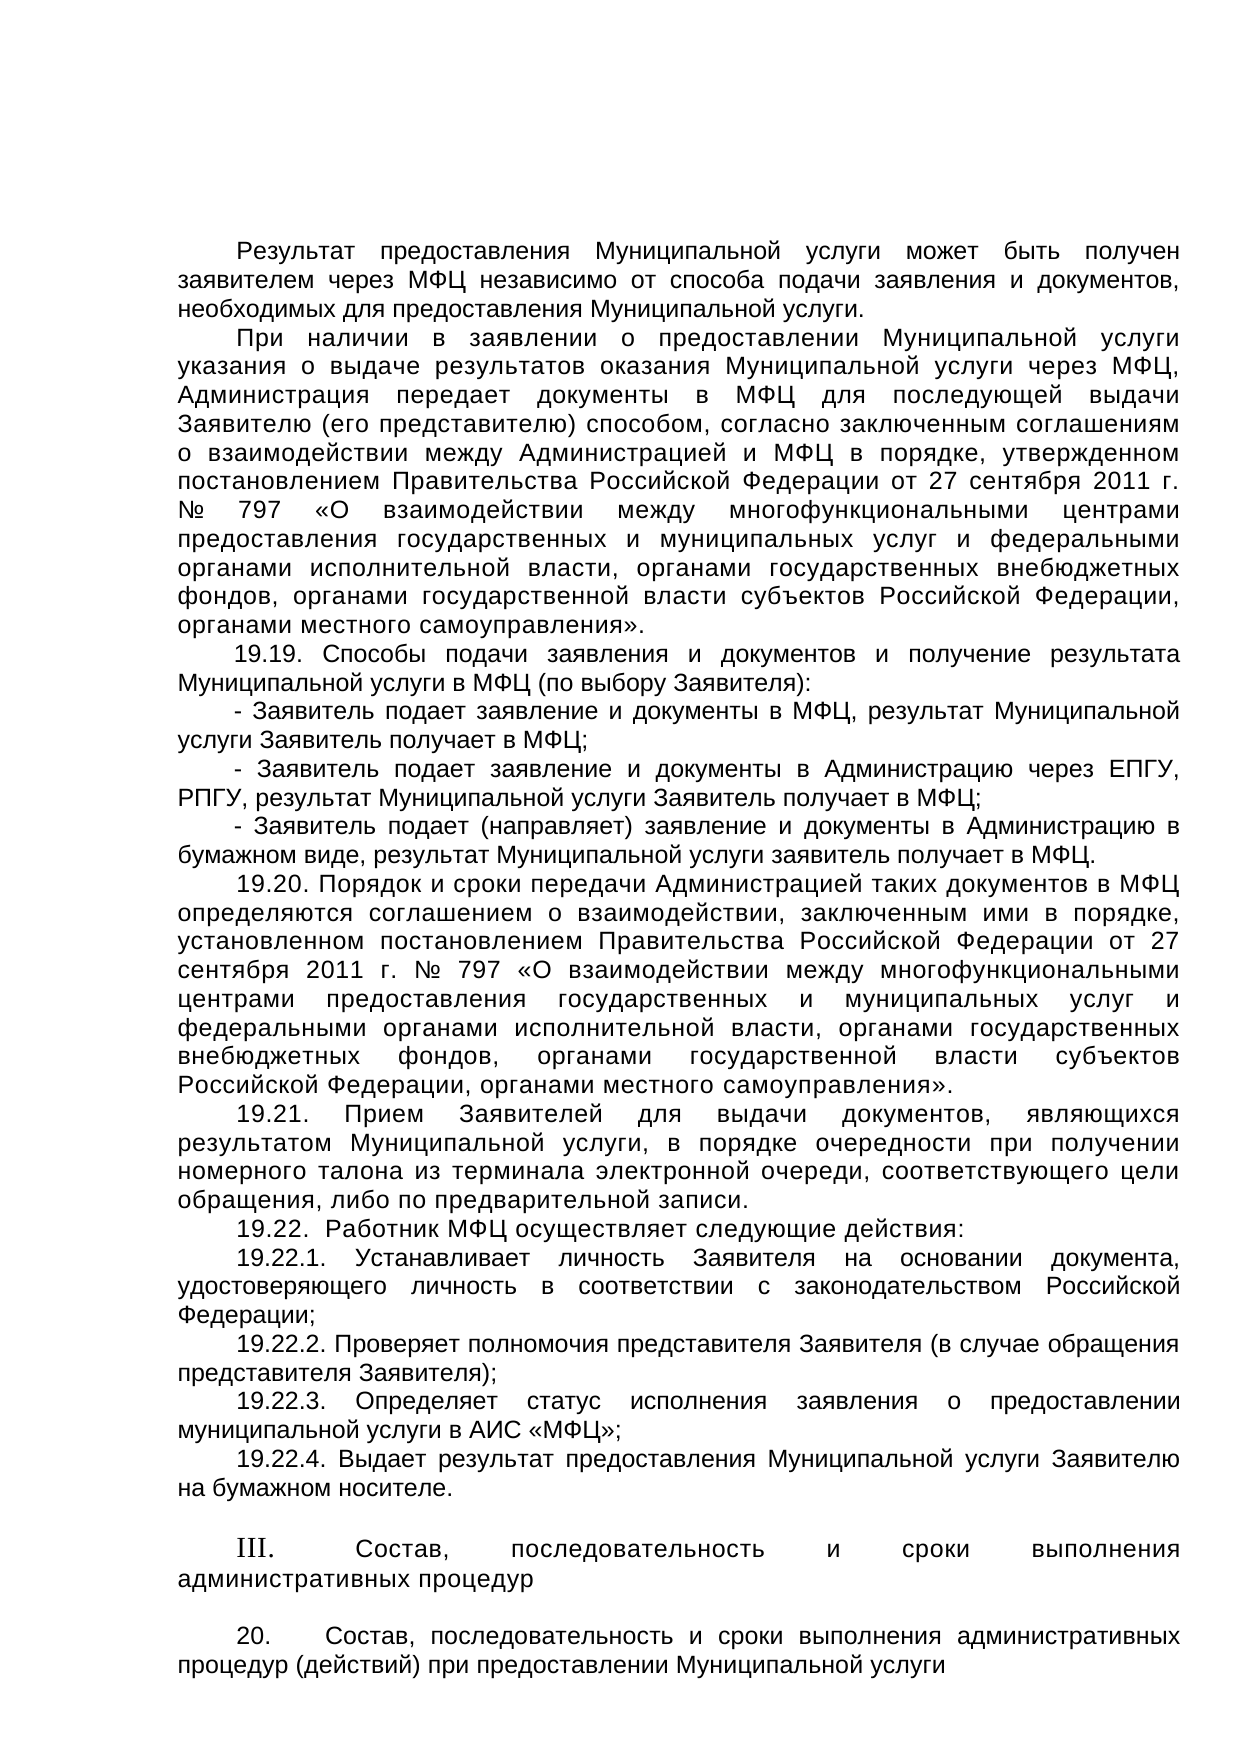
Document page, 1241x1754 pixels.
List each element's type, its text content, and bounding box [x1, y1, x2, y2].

text - Заявитель подает заявление и документы в МФЦ, результат Муниципальной услуги Заявитель получает в МФЦ; [177, 696, 1181, 754]
list Состав, последовательность и сроки выполнения административных процедур (действий) при предоставлении Муниципальной услуги [177, 1621, 1181, 1678]
text 19.22.1. Устанавливает личность Заявителя на основании документа, удостоверяющего личность в соответствии с законодательством Российской Федерации; [177, 1242, 1181, 1329]
text 19.20. Порядок и сроки передачи Администрацией таких документов в МФЦ определяются соглашением о взаимодействии, заключенным ими в порядке, установленном постановлением Правительства Российской Федерации от 27 сентября 2011 г. № 797 «О взаимодействии между многофункциональными центрами предоставления государственных и муниципальных услуг и федеральными органами исполнительной власти, органами государственных внебюджетных фондов, органами государственной власти субъектов Российской Федерации, органами местного самоуправления». [177, 869, 1181, 1099]
text При наличии в заявлении о предоставлении Муниципальной услуги указания о выдаче результатов оказания Муниципальной услуги через МФЦ, Администрация передает документы в МФЦ для последующей выдачи Заявителю (его представителю) способом, согласно заключенным соглашениям о взаимодействии между Администрацией и МФЦ в порядке, утвержденном постановлением Правительства Российской Федерации от 27 сентября 2011 г. № 797 «О взаимодействии между многофункциональными центрами предоставления государственных и муниципальных услуг и федеральными органами исполнительной власти, органами государственных внебюджетных фондов, органами государственной власти субъектов Российской Федерации, органами местного самоуправления». [177, 322, 1181, 639]
text 19.22.4. Выдает результат предоставления Муниципальной услуги Заявителю на бумажном носителе. [177, 1444, 1181, 1501]
text Результат предоставления Муниципальной услуги может быть получен заявителем через МФЦ независимо от способа подачи заявления и документов, необходимых для предоставления Муниципальной услуги. [177, 236, 1181, 322]
text 19.19. Способы подачи заявления и документов и получение результата Муниципальной услуги в МФЦ (по выбору Заявителя): [177, 639, 1181, 696]
text 19.22.3. Определяет статус исполнения заявления о предоставлении муниципальной услуги в АИС «МФЦ»; [177, 1386, 1181, 1444]
list Состав, последовательность и сроки выполнения административных процедур [177, 1530, 1181, 1592]
text - Заявитель подает (направляет) заявление и документы в Администрацию в бумажном виде, результат Муниципальной услуги заявитель получает в МФЦ. [177, 811, 1181, 869]
text - Заявитель подает заявление и документы в Администрацию через ЕПГУ, РПГУ, результат Муниципальной услуги Заявитель получает в МФЦ; [177, 754, 1181, 811]
text 19.21. Прием Заявителей для выдачи документов, являющихся результатом Муниципальной услуги, в порядке очередности при получении номерного талона из терминала электронной очереди, соответствующего цели обращения, либо по предварительной записи. [177, 1099, 1181, 1214]
text 19.22.2. Проверяет полномочия представителя Заявителя (в случае обращения представителя Заявителя); [177, 1329, 1181, 1386]
list Работник МФЦ осуществляет следующие действия: [177, 1214, 1181, 1242]
